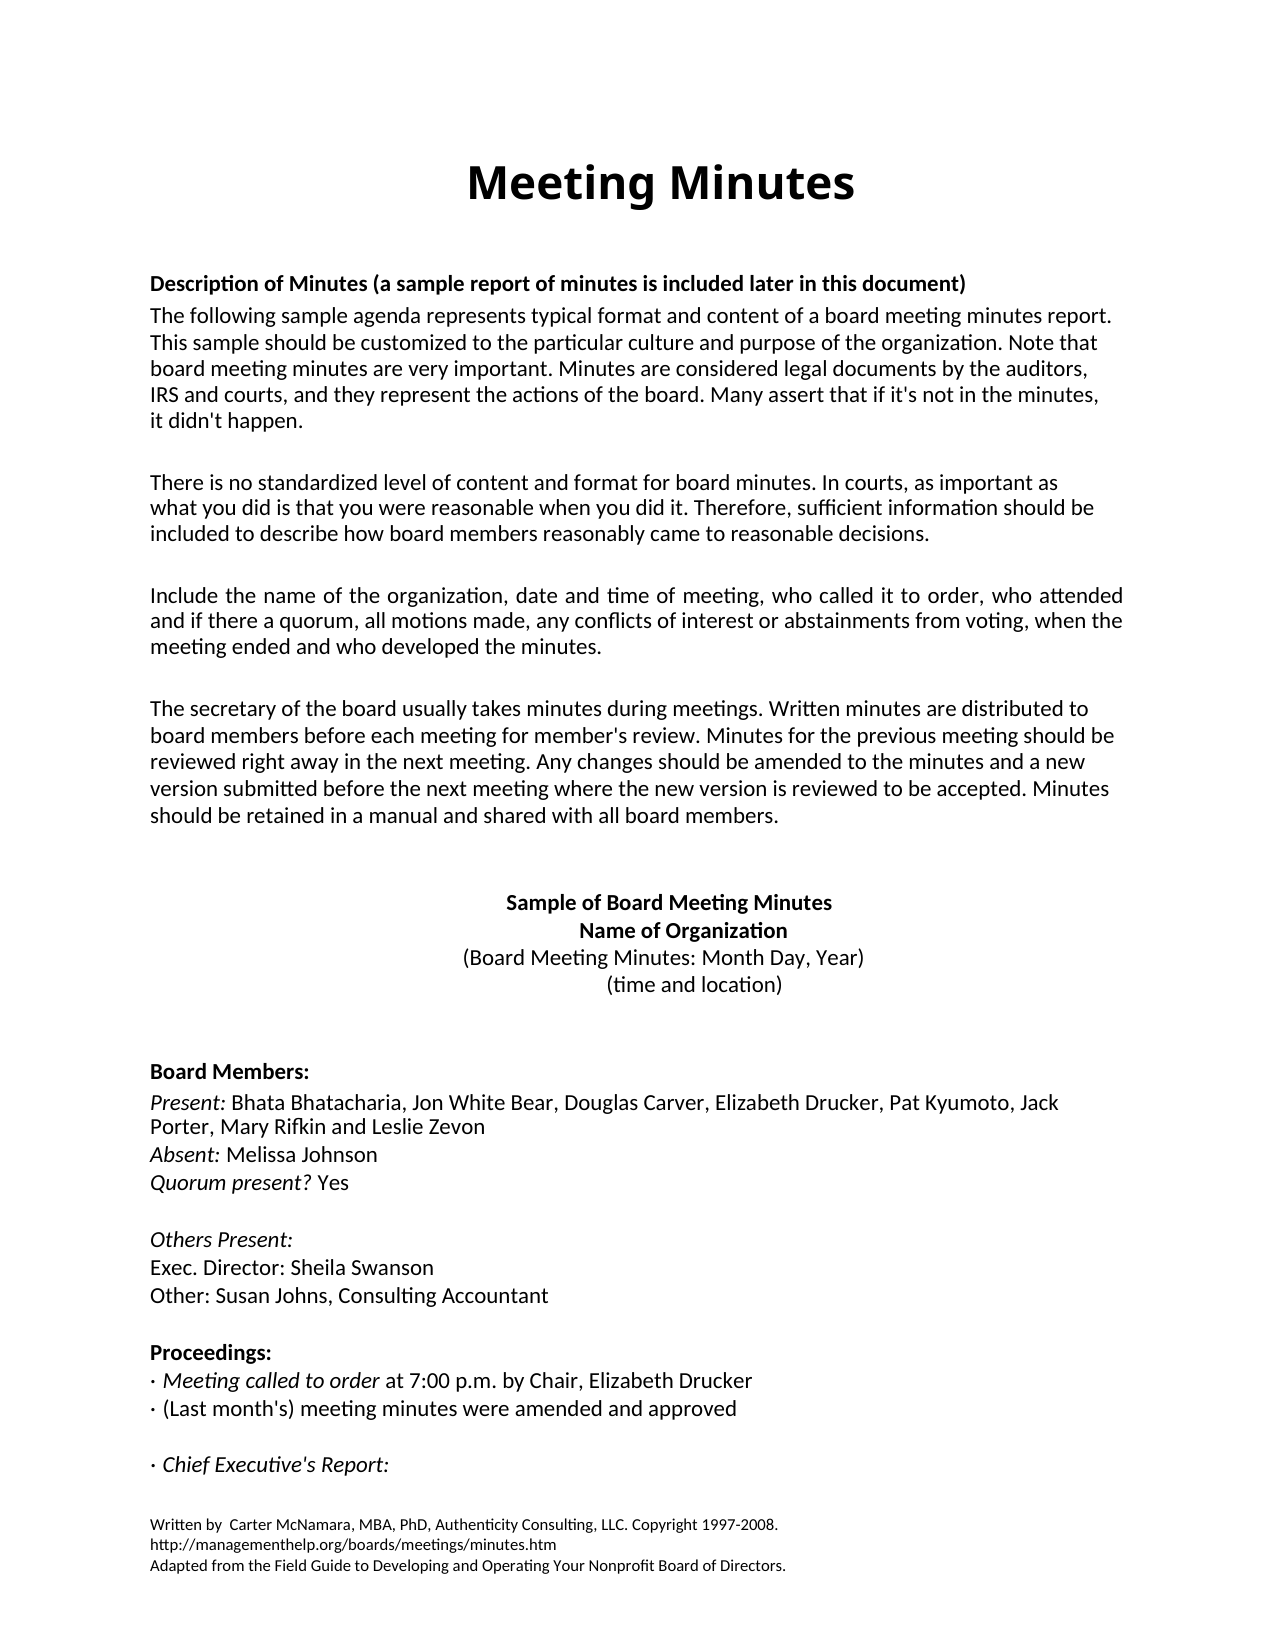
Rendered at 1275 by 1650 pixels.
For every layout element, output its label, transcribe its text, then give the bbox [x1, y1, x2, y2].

text Include the name of the organization, date and time of meeting, who called it to order, who attended and if there a quorum, all motions made, any conflicts of interest or abstainments from voting, when the meeting ended and who developed the minutes. [150, 583, 1125, 660]
text The secretary of the board usually takes minutes during meetings. Written minutes are distributed to board members before each meeting for member's review. Minutes for the previous meeting should be reviewed right away in the next meeting. Any changes should be amended to the minutes and a new version submitted before the next meeting where the new version is reviewed to be accepted. Minutes should be retained in a manual and shared with all board members. [150, 696, 1123, 829]
text Other: Susan Johns, Consulting Accountant [150, 1281, 1125, 1309]
text Others Present: [150, 1225, 1125, 1253]
text Sample of Board Meeting Minutes [506, 888, 1125, 916]
text Meeting Minutes [196, 150, 1125, 212]
list Chief Executive's Report: [150, 1451, 1125, 1479]
text The following sample agenda represents typical format and content of a board meeting minutes report. This sample should be customized to the particular culture and purpose of the organization. Note that board meeting minutes are very important. Minutes are considered legal documents by the auditors, IRS and courts, and they represent the actions of the board. Many assert that if it's not in the minutes, it didn't happen. [150, 303, 1114, 435]
text Absent: Melissa Johnson [150, 1141, 1125, 1168]
text Description of Minutes (a sample report of minutes is included later in this document) [150, 269, 1125, 297]
text (Board Meeting Minutes: Month Day, Year) [462, 944, 1125, 971]
text Present: Bhata Bhatacharia, Jon White Bear, Douglas Carver, Elizabeth Drucker, Pat Kyumoto, Jack Porter, Mary Rifkin and Leslie Zevon [150, 1090, 1087, 1140]
text Quorum present? Yes [150, 1168, 1125, 1196]
text Board Members: [150, 1057, 1125, 1085]
text (time and location) [606, 971, 1125, 998]
text There is no standardized level of content and format for board minutes. In courts, as important as what you did is that you were reasonable when you did it. Therefore, sufficient information should be included to describe how board members reasonably came to reasonable decisions. [150, 470, 1110, 547]
list (Last month's) meeting minutes were amended and approved [150, 1394, 1125, 1422]
list Meeting called to order at 7:00 p.m. by Chair, Elizabeth Drucker [150, 1366, 1125, 1394]
text Name of Organization [579, 916, 1125, 944]
text Proceedings: [150, 1338, 1125, 1366]
text Exec. Director: Sheila Swanson [150, 1253, 1125, 1281]
